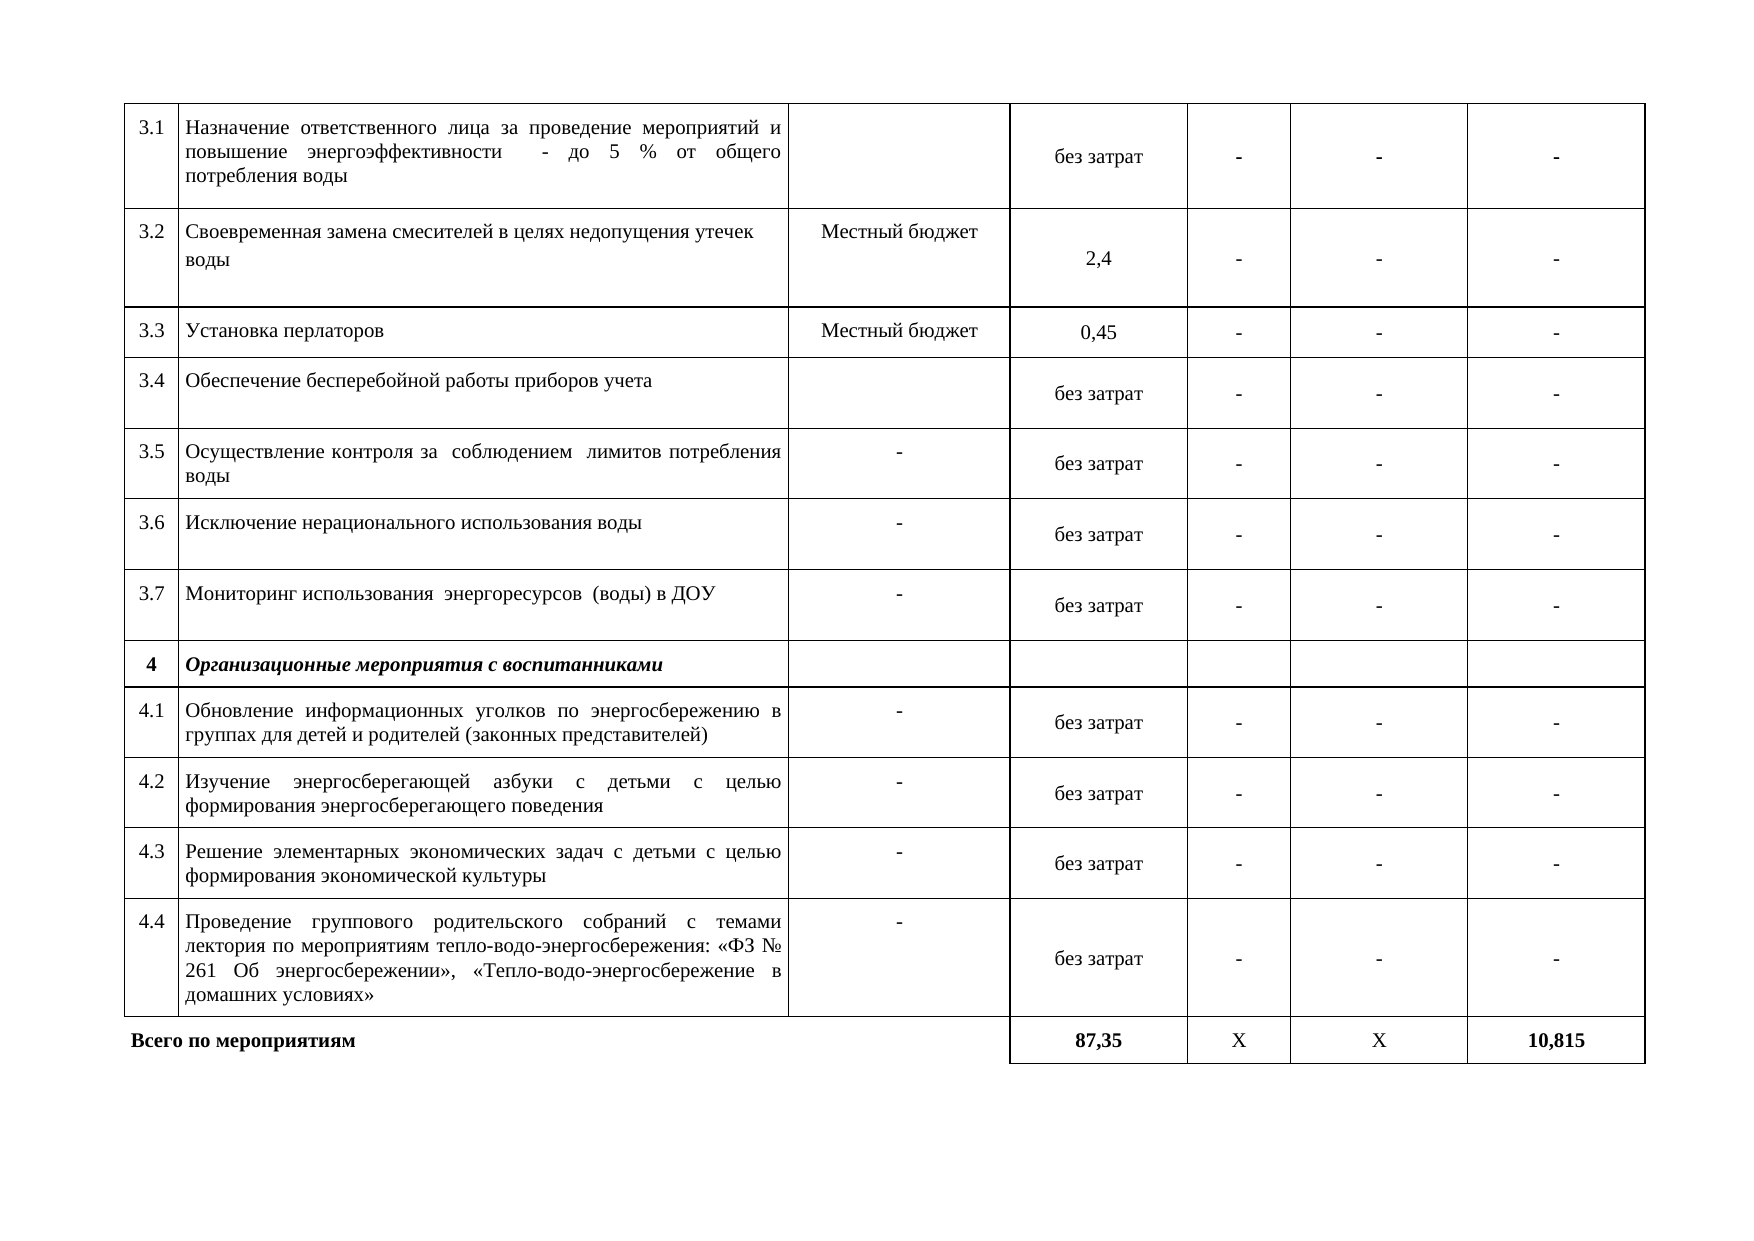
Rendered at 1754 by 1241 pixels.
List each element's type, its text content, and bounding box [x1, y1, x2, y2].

table_cell Обновление информационных уголков по энергосбережению в группах для детей и родителей (законных представителей) [179, 688, 788, 757]
table_cell [1011, 641, 1187, 686]
table_cell 87,35 [1011, 1017, 1187, 1063]
table_cell Установка перлаторов [179, 308, 788, 357]
table_cell без затрат [1011, 104, 1187, 208]
table_cell Назначение ответственного лица за проведение мероприятий и повышение энергоэффективности - до 5 % от общего потребления воды [179, 104, 788, 208]
table_cell - [789, 688, 1009, 757]
table_cell - [1291, 758, 1467, 827]
table_cell - [1468, 308, 1644, 357]
table_cell - [789, 499, 1009, 569]
table_cell 3.2 [125, 209, 178, 306]
table_cell 3.3 [125, 308, 178, 357]
table_cell - [789, 899, 1009, 1016]
table_cell - [1188, 104, 1290, 208]
table_cell - [789, 570, 1009, 640]
table_cell - [1291, 828, 1467, 898]
table_cell Исключение нерационального использования воды [179, 499, 788, 569]
table_cell - [1188, 209, 1290, 306]
table_cell - [1291, 899, 1467, 1016]
table_cell - [1468, 358, 1644, 428]
table_cell [1188, 641, 1290, 686]
table_cell - [1188, 899, 1290, 1016]
table_cell X [1291, 1017, 1467, 1063]
table_cell - [1468, 828, 1644, 898]
table_cell 4.4 [125, 899, 178, 1016]
table_cell 3.5 [125, 429, 178, 498]
table_cell - [1291, 499, 1467, 569]
table_cell Организационные мероприятия с воспитанниками [179, 641, 788, 686]
table_cell без затрат [1011, 828, 1187, 898]
table_cell - [789, 429, 1009, 498]
table_cell 4.3 [125, 828, 178, 898]
table_cell 4.1 [125, 688, 178, 757]
table_cell 4.2 [125, 758, 178, 827]
table_cell [1291, 641, 1467, 686]
table_cell Местный бюджет [789, 209, 1009, 306]
table_cell [1468, 641, 1644, 686]
table_cell 3.7 [125, 570, 178, 640]
table_cell - [1188, 308, 1290, 357]
table_cell Местный бюджет [789, 308, 1009, 357]
table_cell Проведение группового родительского собраний с темами лектория по мероприятиям тепло-водо-энергосбережения: «ФЗ № 261 Об энергосбережении», «Тепло-водо-энергосбережение в домашних условиях» [179, 899, 788, 1016]
table_cell [789, 641, 1009, 686]
table_cell X [1188, 1017, 1290, 1063]
table_cell 10,815 [1468, 1017, 1644, 1063]
table_cell - [1188, 828, 1290, 898]
table_cell Изучение энергосберегающей азбуки с детьми с целью формирования энергосберегающего поведения [179, 758, 788, 827]
table_cell [789, 358, 1009, 428]
table_cell - [1468, 209, 1644, 306]
table_cell - [1468, 104, 1644, 208]
table_cell - [1291, 104, 1467, 208]
table_cell - [1291, 308, 1467, 357]
table_cell - [1468, 429, 1644, 498]
table_cell - [1291, 570, 1467, 640]
table_cell - [1468, 570, 1644, 640]
table_cell Всего по мероприятиям [124, 1017, 1009, 1063]
table_cell - [1188, 358, 1290, 428]
table_cell 0,45 [1011, 308, 1187, 357]
table_cell 3.6 [125, 499, 178, 569]
table_cell - [1188, 499, 1290, 569]
table_cell - [1468, 899, 1644, 1016]
table_cell - [1291, 358, 1467, 428]
table_cell Осуществление контроля за соблюдением лимитов потребления воды [179, 429, 788, 498]
table_cell - [1291, 688, 1467, 757]
table_cell Решение элементарных экономических задач с детьми с целью формирования экономической культуры [179, 828, 788, 898]
table_cell без затрат [1011, 899, 1187, 1016]
table_cell 2,4 [1011, 209, 1187, 306]
table_cell Мониторинг использования энергоресурсов (воды) в ДОУ [179, 570, 788, 640]
table_cell без затрат [1011, 688, 1187, 757]
table_cell без затрат [1011, 499, 1187, 569]
table_cell - [1291, 209, 1467, 306]
table_cell - [1188, 570, 1290, 640]
table_cell - [789, 828, 1009, 898]
table_cell 3.1 [125, 104, 178, 208]
table_cell [789, 104, 1009, 208]
table_cell - [1468, 499, 1644, 569]
table_cell - [1468, 758, 1644, 827]
table_cell - [1291, 429, 1467, 498]
table_cell без затрат [1011, 758, 1187, 827]
table_cell без затрат [1011, 570, 1187, 640]
table_cell - [789, 758, 1009, 827]
table_cell 4 [125, 641, 178, 686]
table_cell без затрат [1011, 358, 1187, 428]
table_cell - [1188, 688, 1290, 757]
table_cell - [1188, 758, 1290, 827]
table_cell без затрат [1011, 429, 1187, 498]
table_cell - [1468, 688, 1644, 757]
table_cell 3.4 [125, 358, 178, 428]
table_cell - [1188, 429, 1290, 498]
table_cell Обеспечение бесперебойной работы приборов учета [179, 358, 788, 428]
table_cell Своевременная замена смесителей в целях недопущения утечек воды [179, 209, 788, 306]
